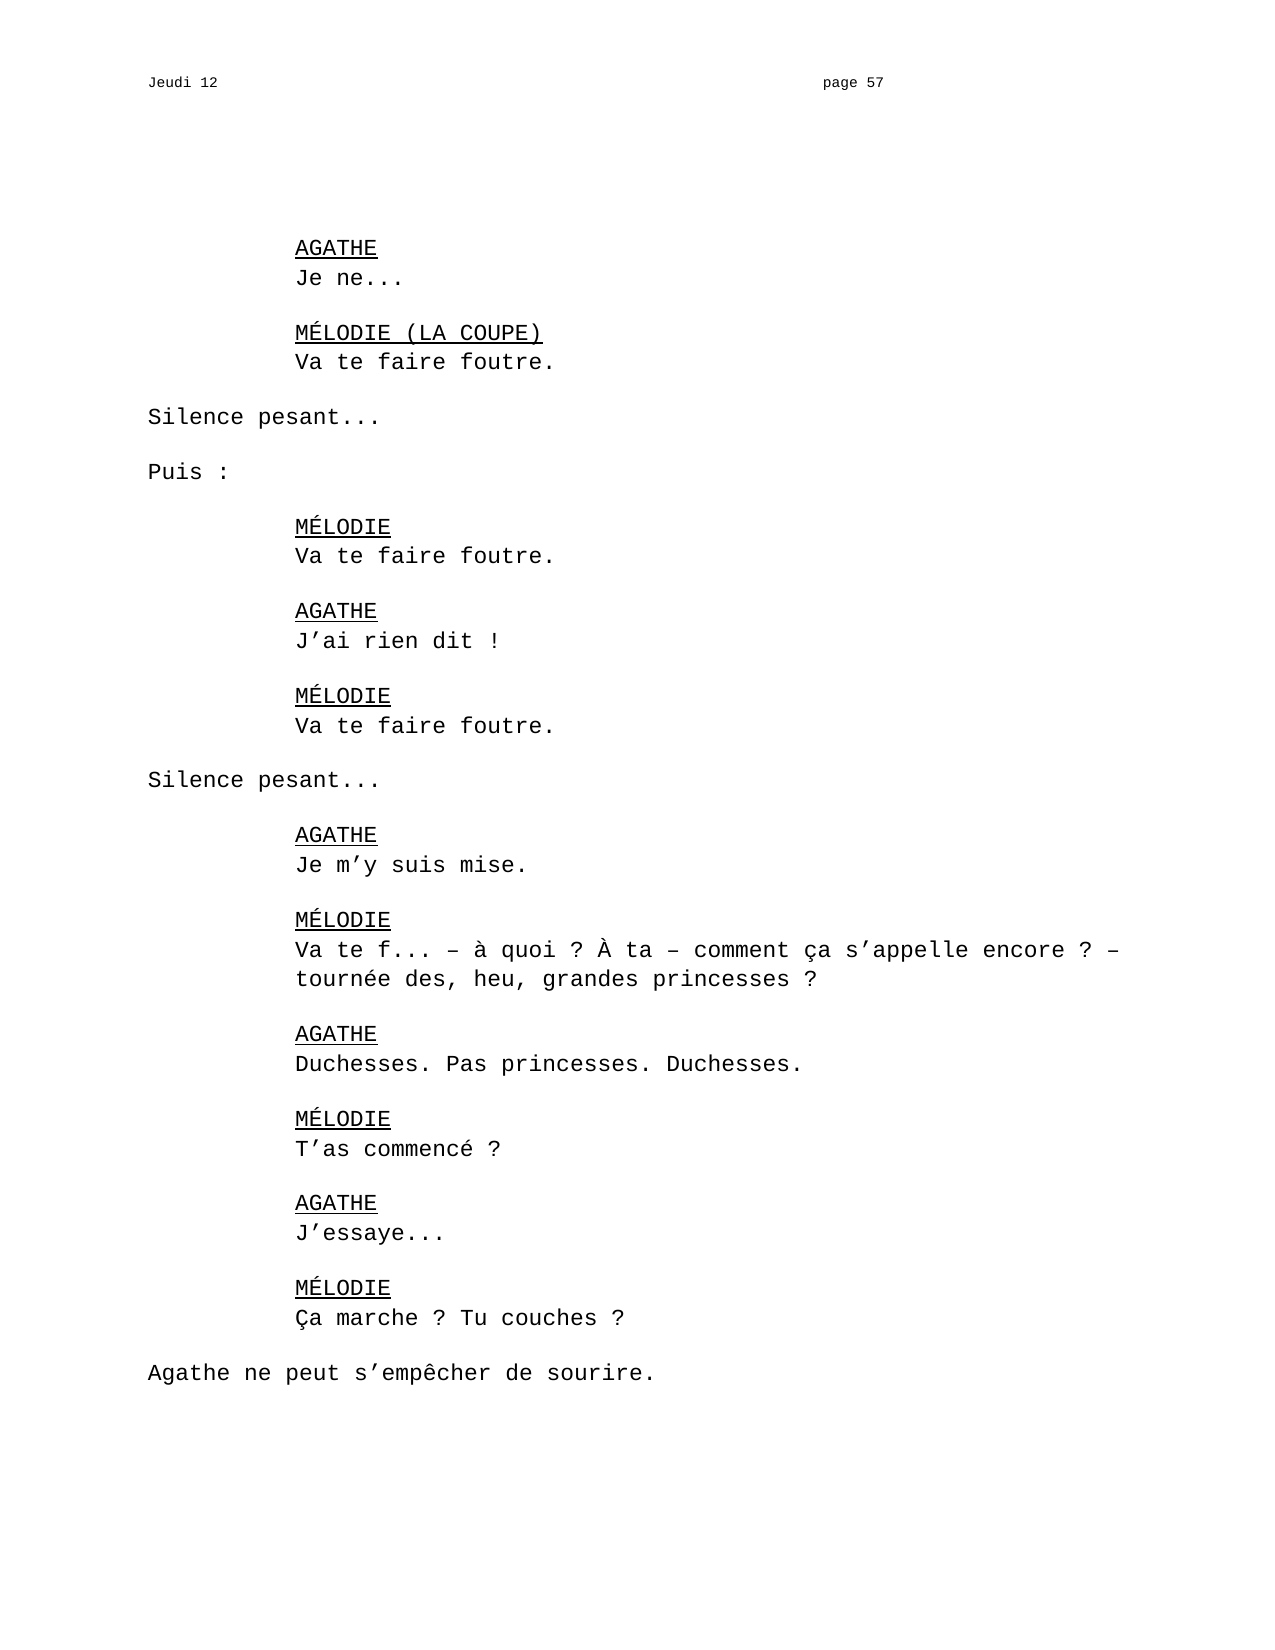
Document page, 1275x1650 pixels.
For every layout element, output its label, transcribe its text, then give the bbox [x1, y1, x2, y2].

text Ça marche ? Tu couches ? [295, 1306, 1127, 1332]
text J’ai rien dit ! [295, 629, 1127, 655]
text Mélodie (la coupe) [295, 321, 1127, 347]
text Mélodie [295, 908, 1127, 934]
text Va te faire foutre. [295, 714, 1127, 740]
text Puis : [148, 460, 1127, 486]
text Agathe [295, 599, 1127, 626]
text Agathe [295, 823, 1127, 849]
text Agathe ne peut s’empêcher de sourire. [148, 1361, 1127, 1387]
text J’essaye... [295, 1221, 1127, 1247]
text Silence pesant... [148, 769, 1127, 795]
text Va te faire foutre. [295, 351, 1127, 377]
text Va te f... – à quoi ? À ta – comment ça s’appelle encore ? – tournée des, heu, grandes princesses ? [295, 938, 1127, 994]
text Agathe [295, 236, 1127, 262]
text Agathe [295, 1192, 1127, 1218]
text Mélodie [295, 1107, 1127, 1133]
text Duchesses. Pas princesses. Duchesses. [295, 1052, 1127, 1078]
text T’as commencé ? [295, 1137, 1127, 1163]
text Mélodie [295, 684, 1127, 710]
text Mélodie [295, 515, 1127, 541]
text Je ne... [295, 266, 1127, 292]
text Mélodie [295, 1276, 1127, 1302]
text Va te faire foutre. [295, 545, 1127, 571]
text Silence pesant... [148, 405, 1127, 431]
text Agathe [295, 1022, 1127, 1048]
text Je m’y suis mise. [295, 853, 1127, 879]
